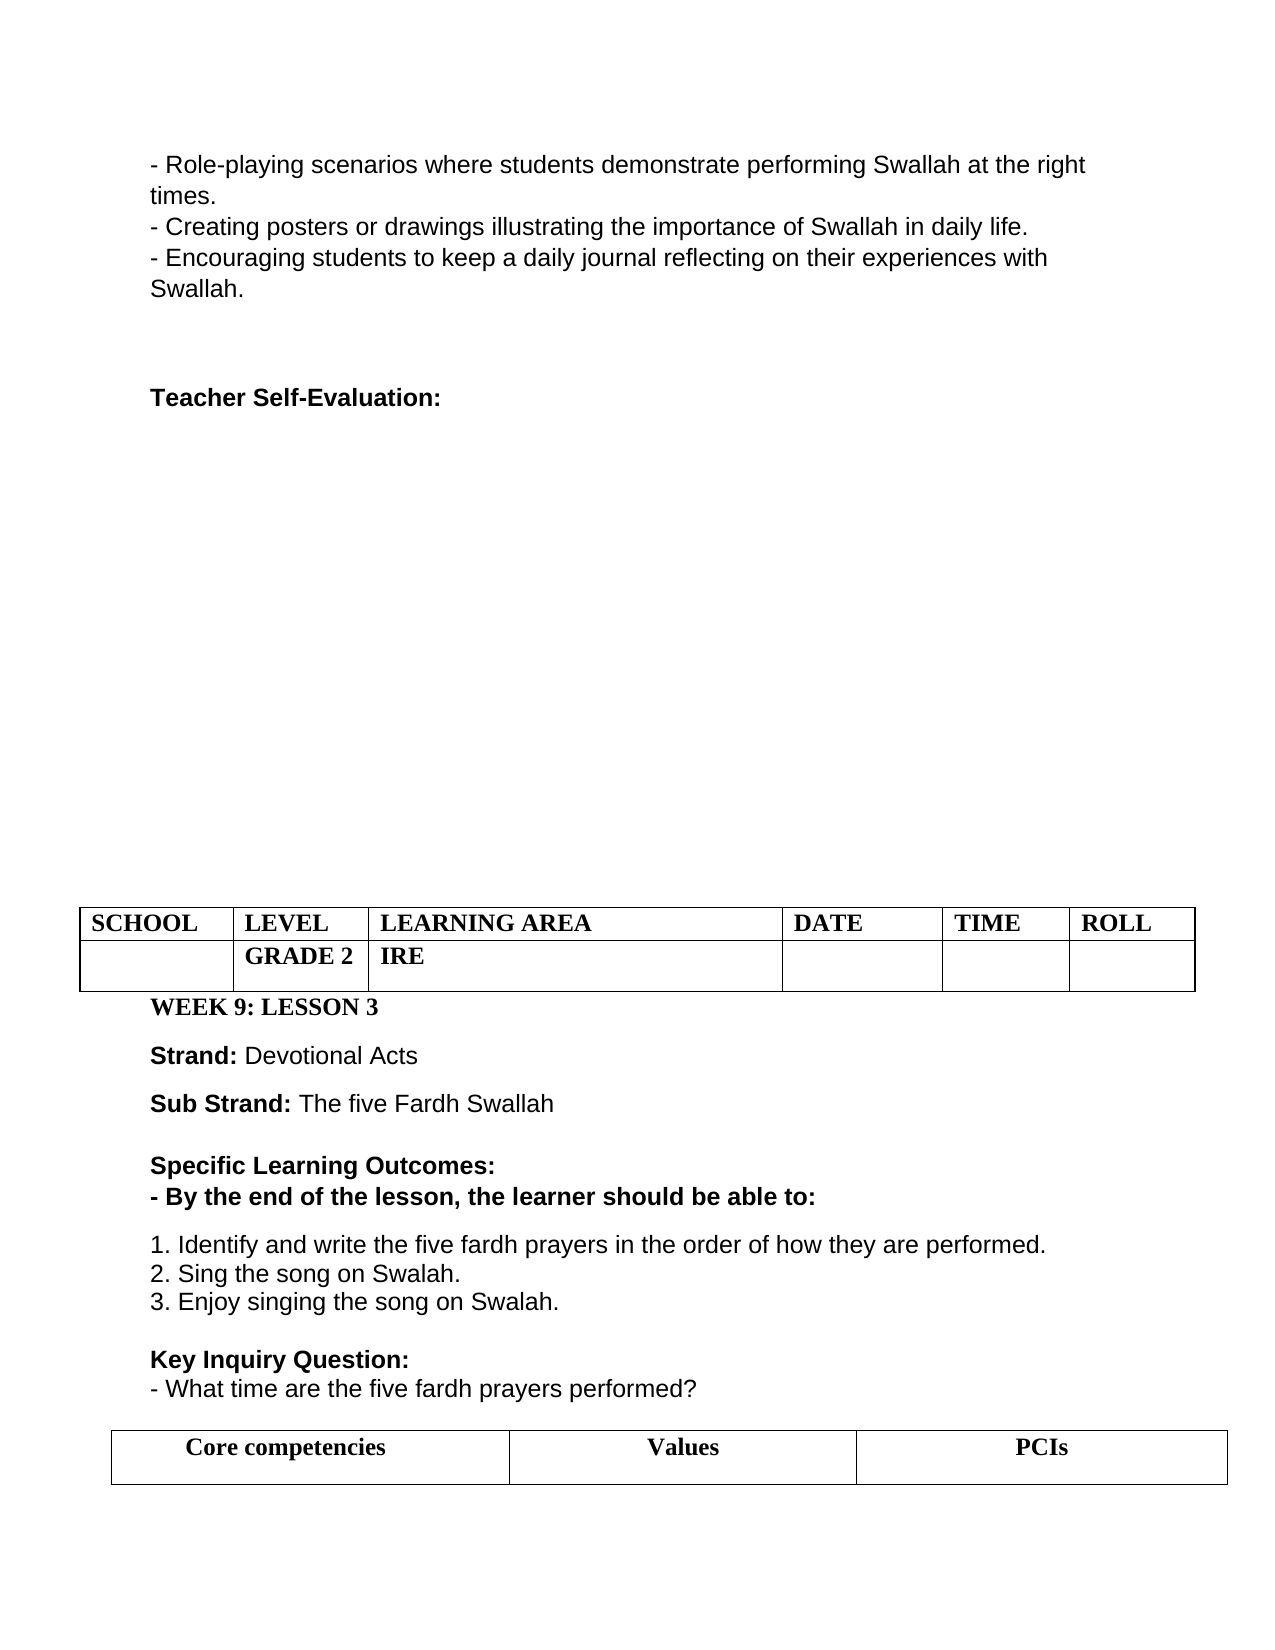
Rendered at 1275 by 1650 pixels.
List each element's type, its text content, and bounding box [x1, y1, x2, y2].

table_cell IRE [369, 941, 782, 991]
table_header DATE [783, 908, 942, 940]
table_header LEVEL [234, 908, 368, 940]
text 1. Identify and write the five fardh prayers in the order of how they are performed. 2. Sing the song on Swalah. 3. Enjoy singing the song on Swalah. Key Inquiry Question: - What time are the five fardh prayers performed? [150, 1230, 1125, 1430]
table_header LEARNING AREA [369, 908, 782, 940]
table_header PCIs [857, 1431, 1227, 1484]
table_header TIME [943, 908, 1069, 940]
text Strand: Devotional Acts [150, 1041, 1125, 1070]
table_header ROLL [1070, 908, 1194, 940]
table_header SCHOOL [81, 908, 233, 940]
text WEEK 9: LESSON 3 [150, 992, 1125, 1020]
table_cell [1070, 941, 1194, 991]
table_header Values [510, 1431, 856, 1484]
table_cell GRADE 2 [234, 941, 368, 991]
text - Role-playing scenarios where students demonstrate performing Swallah at the right times. - Creating posters or drawings illustrating the importance of Swallah in daily life. - Encouraging students to keep a daily journal reflecting on their experiences with Swallah. [150, 150, 1125, 364]
table_header Core competencies [112, 1431, 509, 1484]
table_cell [783, 941, 942, 991]
text Sub Strand: The five Fardh Swallah Specific Learning Outcomes: - By the end of the lesson, the learner should be able to: [150, 1089, 1125, 1211]
text Teacher Self-Evaluation: [150, 383, 1125, 412]
table_cell [943, 941, 1069, 991]
table_cell [81, 941, 233, 991]
